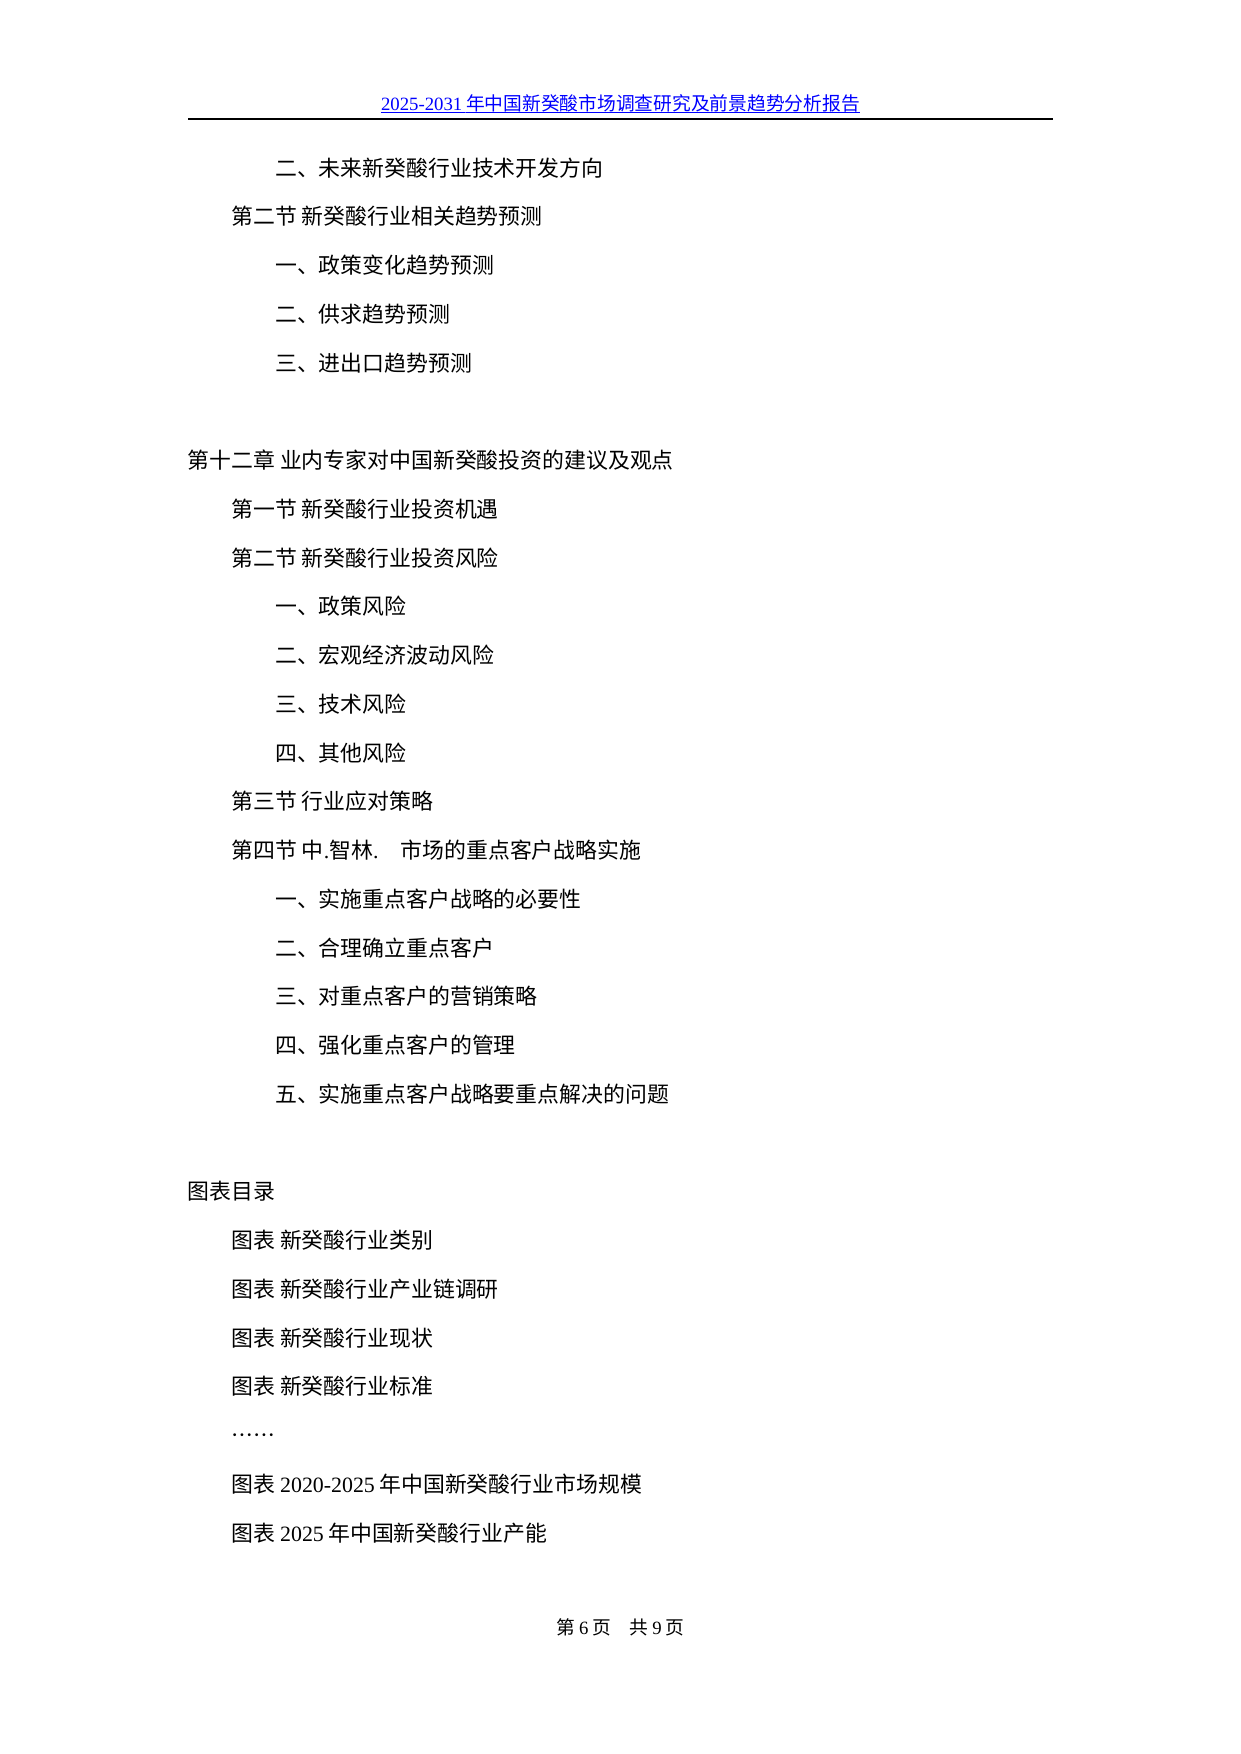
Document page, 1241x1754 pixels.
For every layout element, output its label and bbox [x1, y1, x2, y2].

text [187, 150, 1053, 1548]
